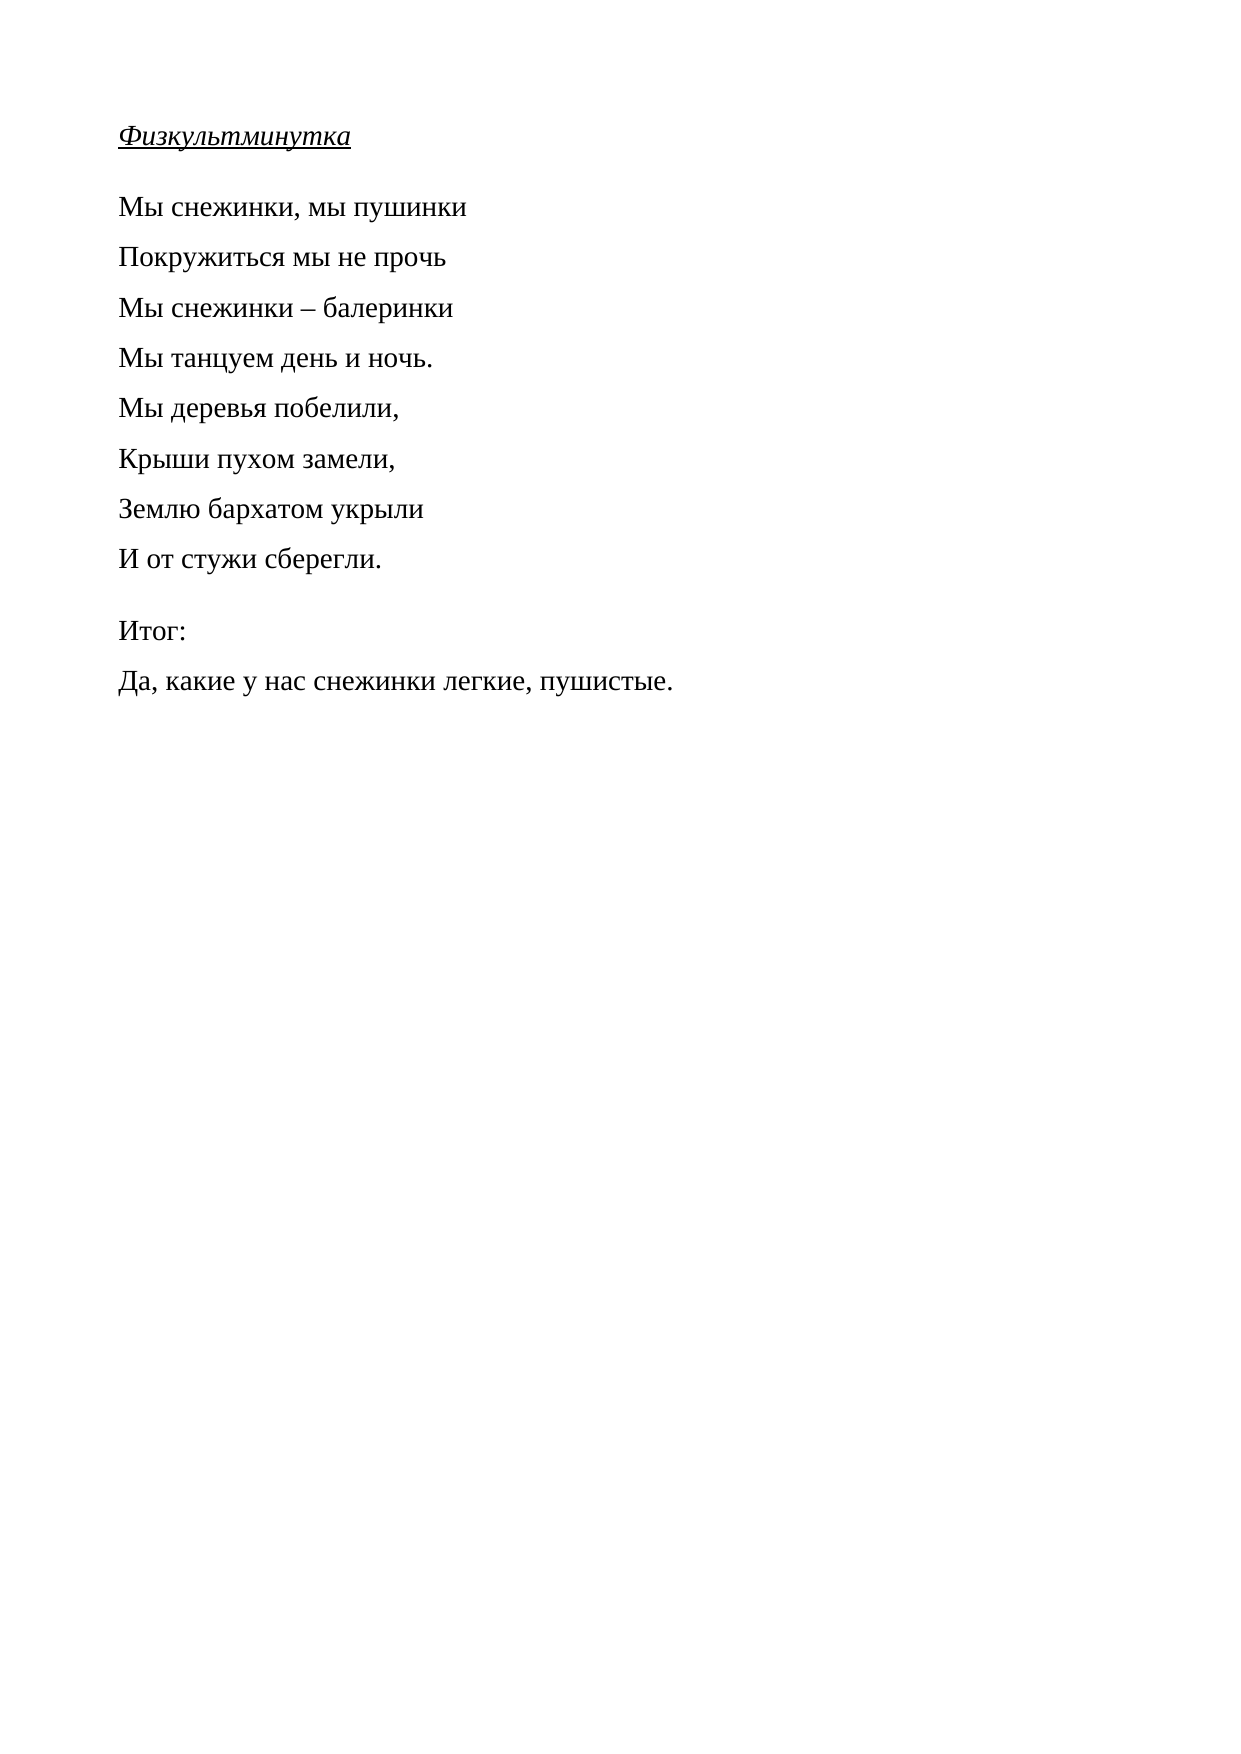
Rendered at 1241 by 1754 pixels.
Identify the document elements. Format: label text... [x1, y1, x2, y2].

text И от стужи сберегли. [118, 541, 1152, 575]
text Мы танцуем день и ночь. [118, 340, 1152, 374]
text Физкультминутка [118, 118, 1152, 152]
text Мы снежинки, мы пушинки [118, 189, 1152, 223]
text Да, какие у нас снежинки легкие, пушистые. [118, 663, 1152, 696]
text Покружиться мы не прочь [118, 239, 1152, 273]
text Мы деревья побелили, [118, 391, 1152, 424]
text Крыши пухом замели, [118, 441, 1152, 474]
text Итог: [118, 613, 1152, 646]
text Мы снежинки – балеринки [118, 290, 1152, 323]
text Землю бархатом укрыли [118, 491, 1152, 525]
